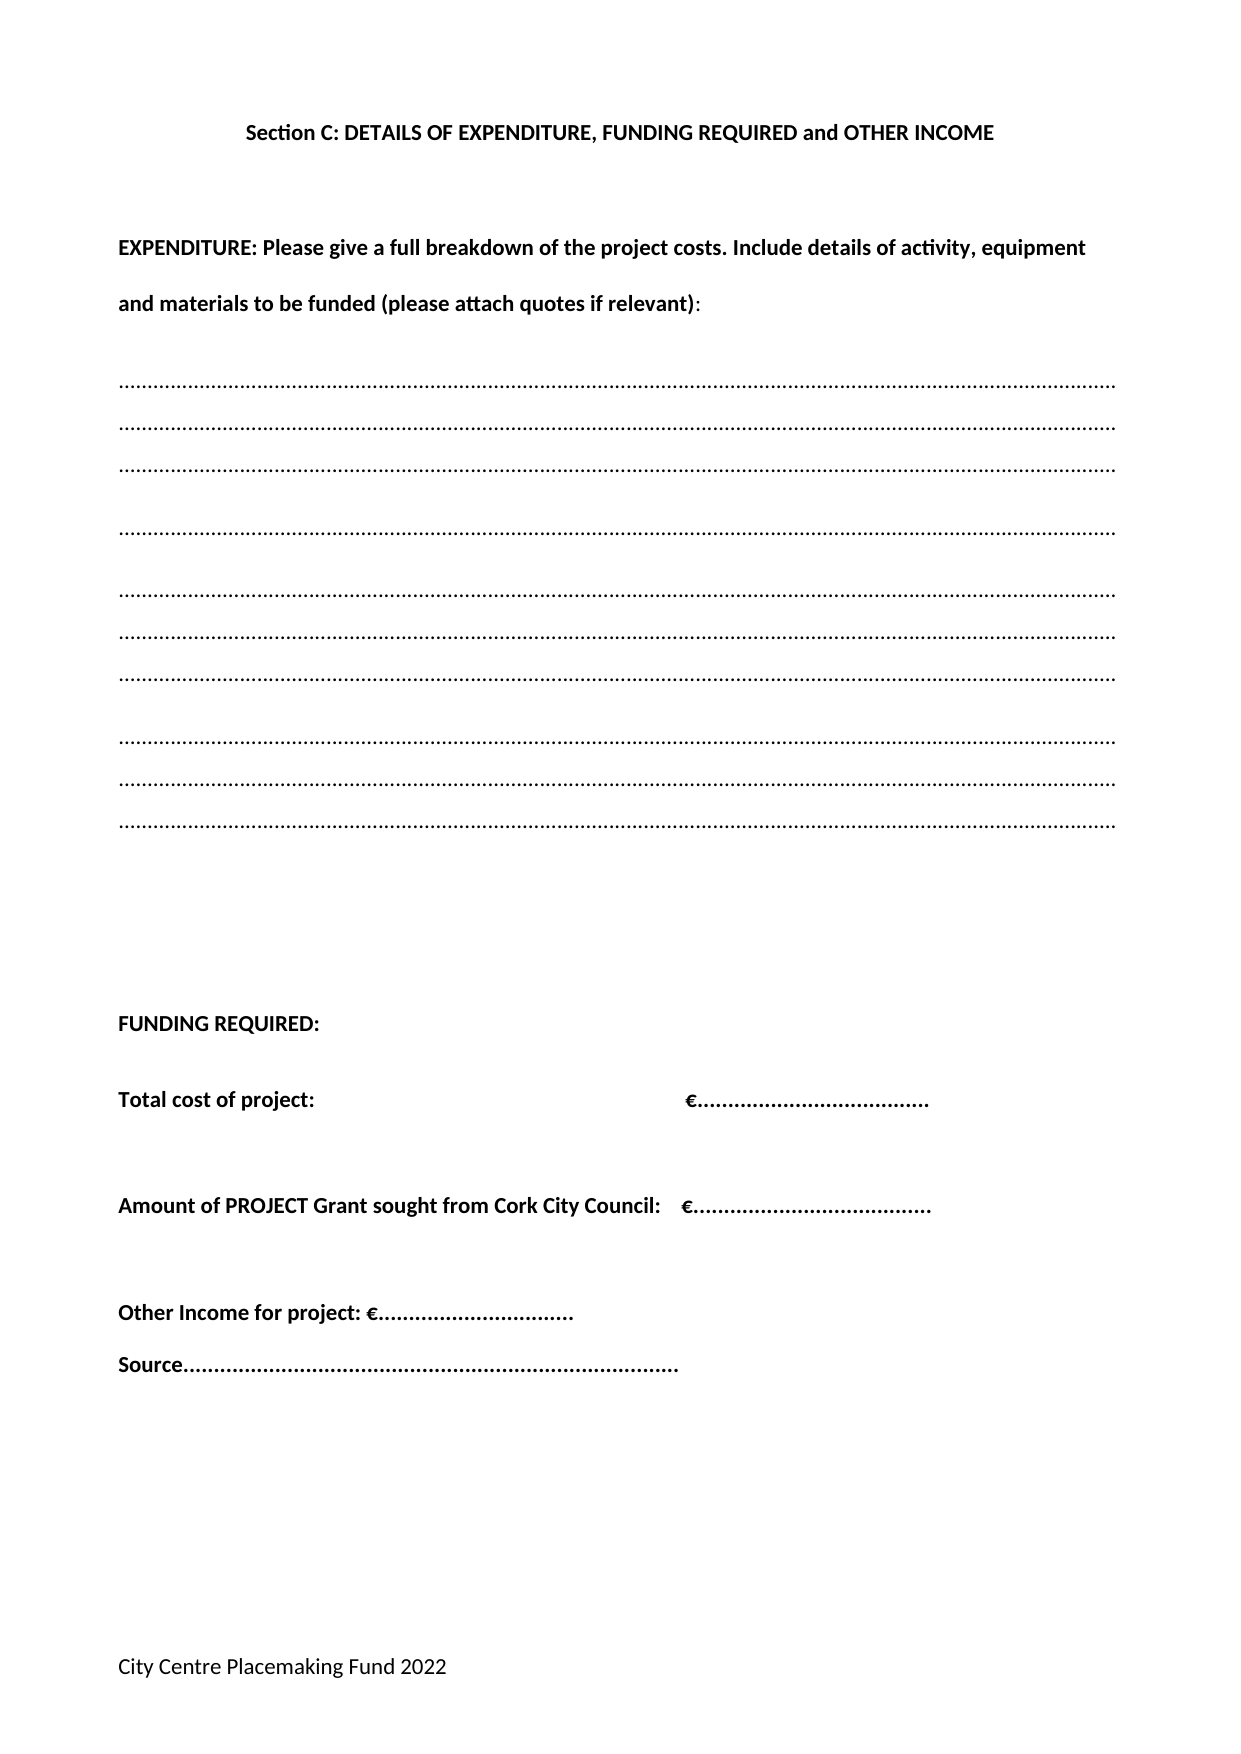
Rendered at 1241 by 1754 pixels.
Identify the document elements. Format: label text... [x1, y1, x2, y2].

text ....................................................................................................................................................................................................................................................................................................................................................................................................................................................................................................................................... [118, 366, 1122, 478]
text ....................................................................................................................................................................................................................................................................................................................................................................................................................................................................................................................................... [118, 722, 1122, 834]
text EXPENDITURE: Please give a full breakdown of the project costs. Include details of activity, equipment and materials to be funded (please attach quotes if relevant): [118, 233, 1122, 317]
text Source................................................................................. [118, 1351, 1122, 1379]
text Section C: DETAILS OF EXPENDITURE, FUNDING REQUIRED and OTHER INCOME [118, 118, 1122, 146]
text Other Income for project: €................................ [118, 1298, 1122, 1326]
text FUNDING REQUIRED: [118, 1009, 1122, 1037]
text ....................................................................................................................................................................................................................................................................................................................................................................................................................................................................................................................................... [118, 575, 1122, 687]
text Amount of PROJECT Grant sought from Cork City Council: €....................................... [118, 1192, 1122, 1219]
text Total cost of project: €...................................... [118, 1086, 1122, 1113]
text ............................................................................................................................................................................. [118, 513, 1122, 541]
